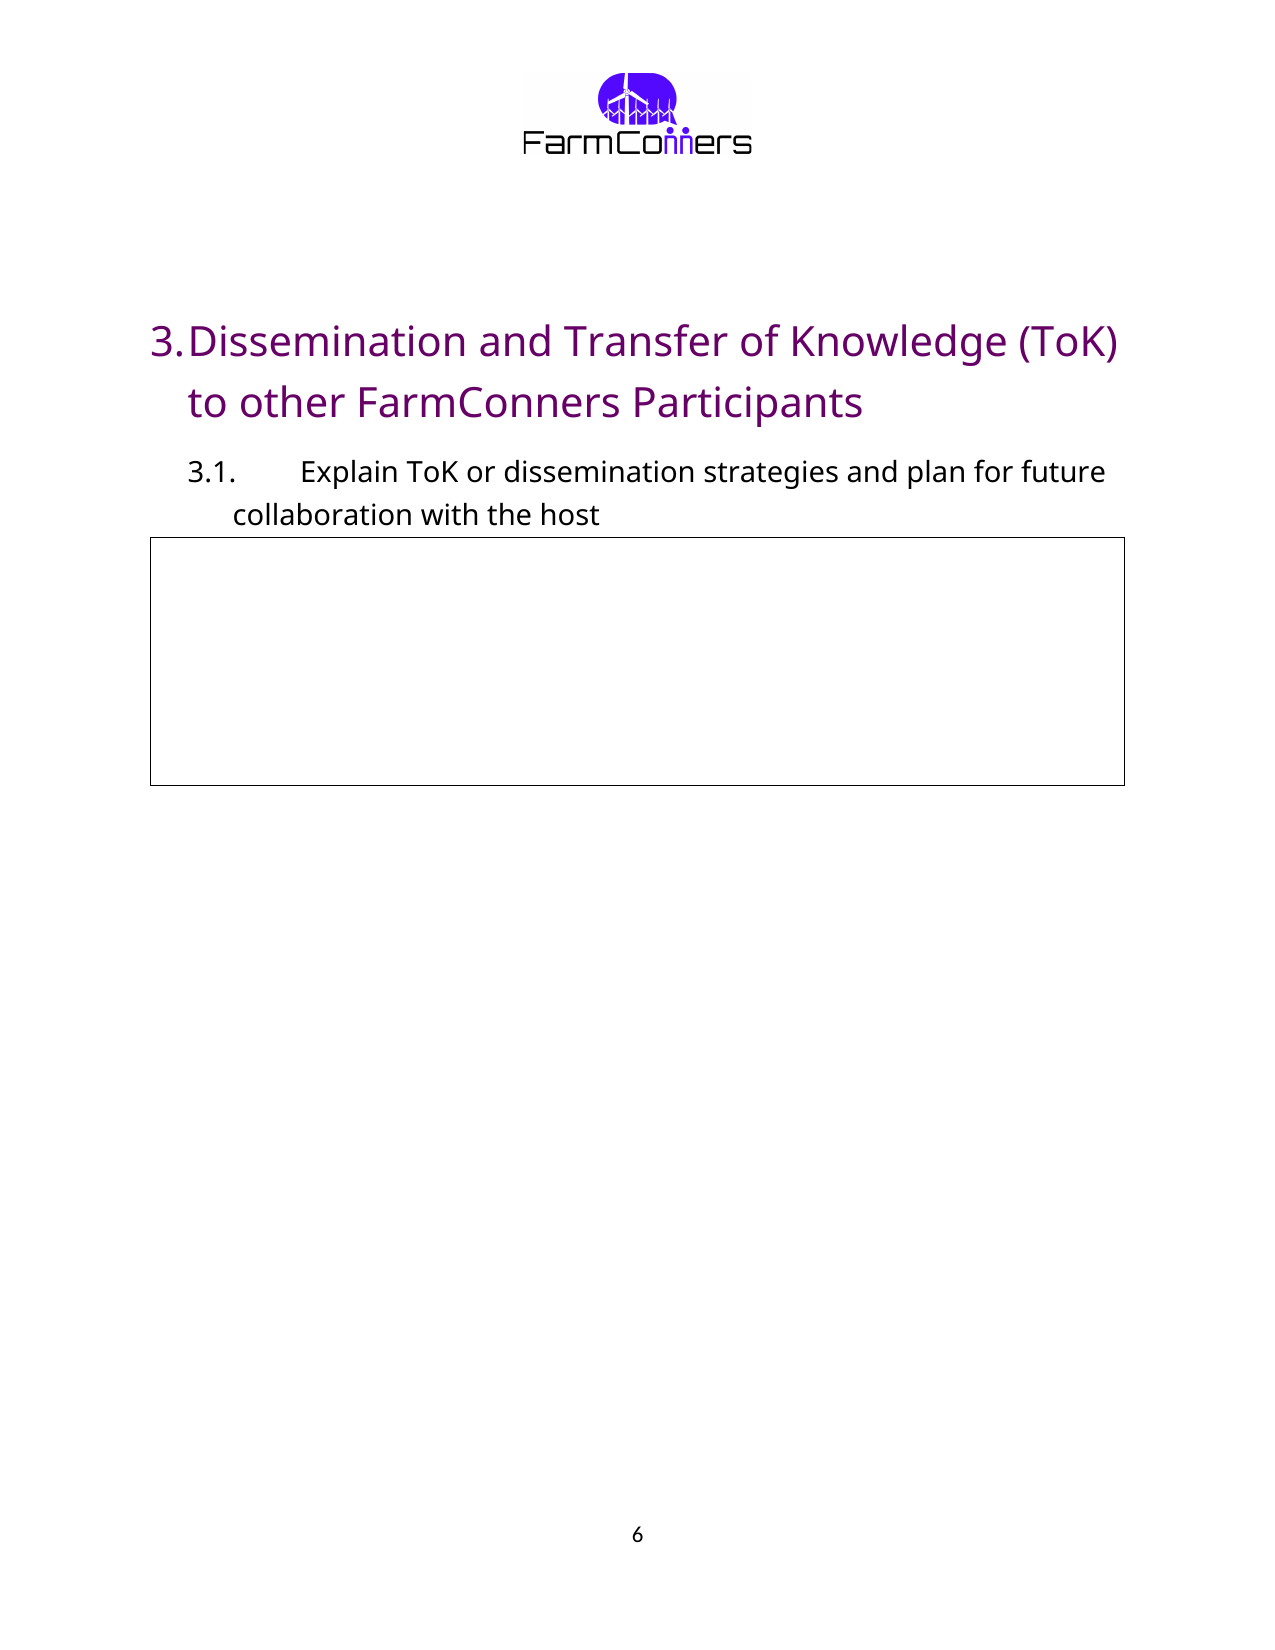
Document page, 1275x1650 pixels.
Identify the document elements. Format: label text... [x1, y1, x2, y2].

picture [523, 73, 752, 154]
table_header [151, 538, 1124, 785]
subtitle Explain ToK or dissemination strategies and plan for future collaboration with the host [187, 451, 1125, 533]
subtitle Dissemination and Transfer of Knowledge (ToK) to other FarmConners Participants [150, 312, 1125, 430]
